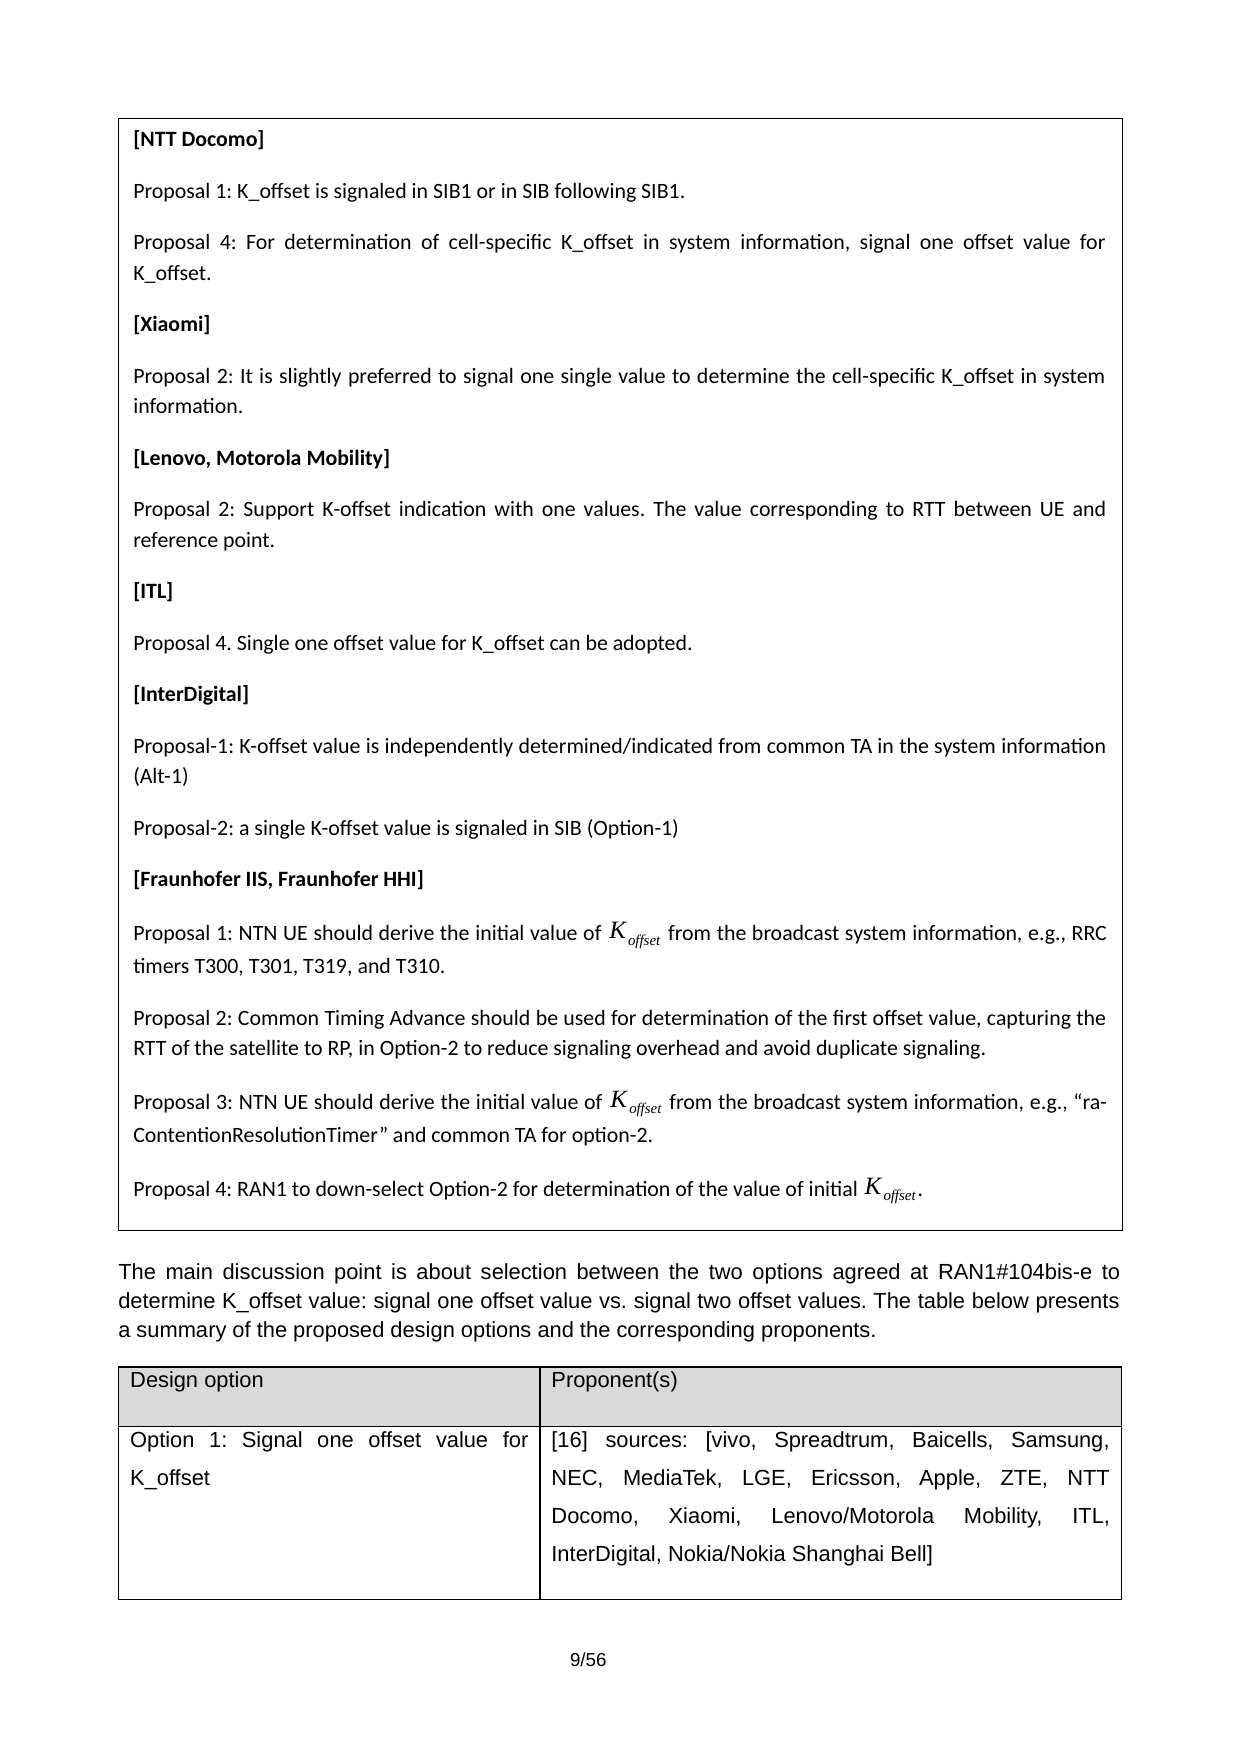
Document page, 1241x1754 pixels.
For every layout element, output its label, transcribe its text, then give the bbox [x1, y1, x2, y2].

table_header Design option [119, 1368, 539, 1426]
table_cell [16] sources: [vivo, Spreadtrum, Baicells, Samsung, NEC, MediaTek, LGE, Ericsson, Apple, ZTE, NTT Docomo, Xiaomi, Lenovo/Motorola Mobility, ITL, InterDigital, Nokia/Nokia Shanghai Bell] [541, 1427, 1121, 1599]
table_cell Option 1: Signal one offset value for K_offset [119, 1427, 539, 1599]
text The main discussion point is about selection between the two options agreed at RAN1#104bis-e to determine K_offset value: signal one offset value vs. signal two offset values. The table below presents a summary of the proposed design options and the corresponding proponents. [118, 1259, 1122, 1342]
table_header Proponent(s) [541, 1368, 1121, 1426]
